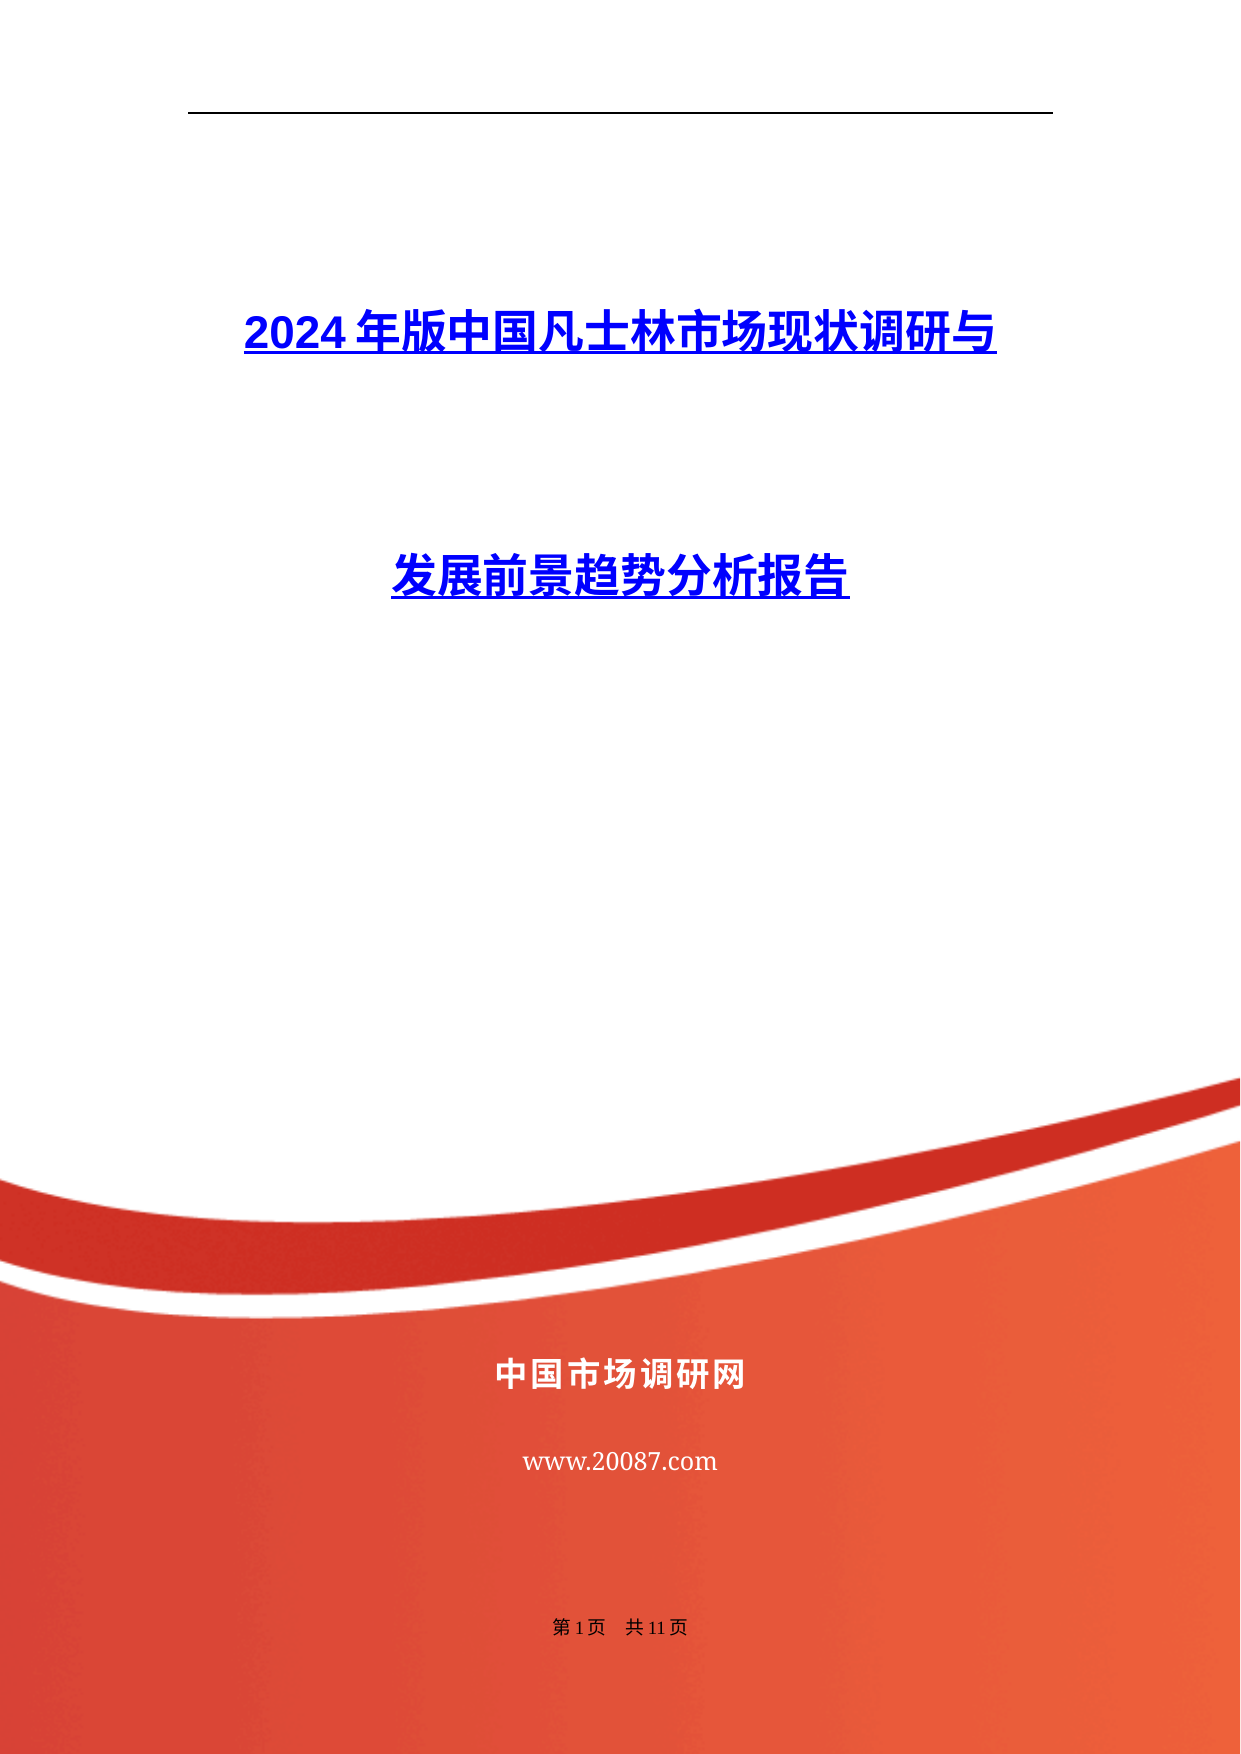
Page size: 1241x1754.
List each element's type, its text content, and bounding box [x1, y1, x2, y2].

picture [0, 1006, 1241, 1754]
table_header 2024年版中国凡士林市场现状调研与发展前景趋势分析报告 [188, 207, 1053, 773]
text www.20087.com [187, 1428, 1053, 1493]
subtitle 中国市场调研网 [187, 1339, 1053, 1404]
